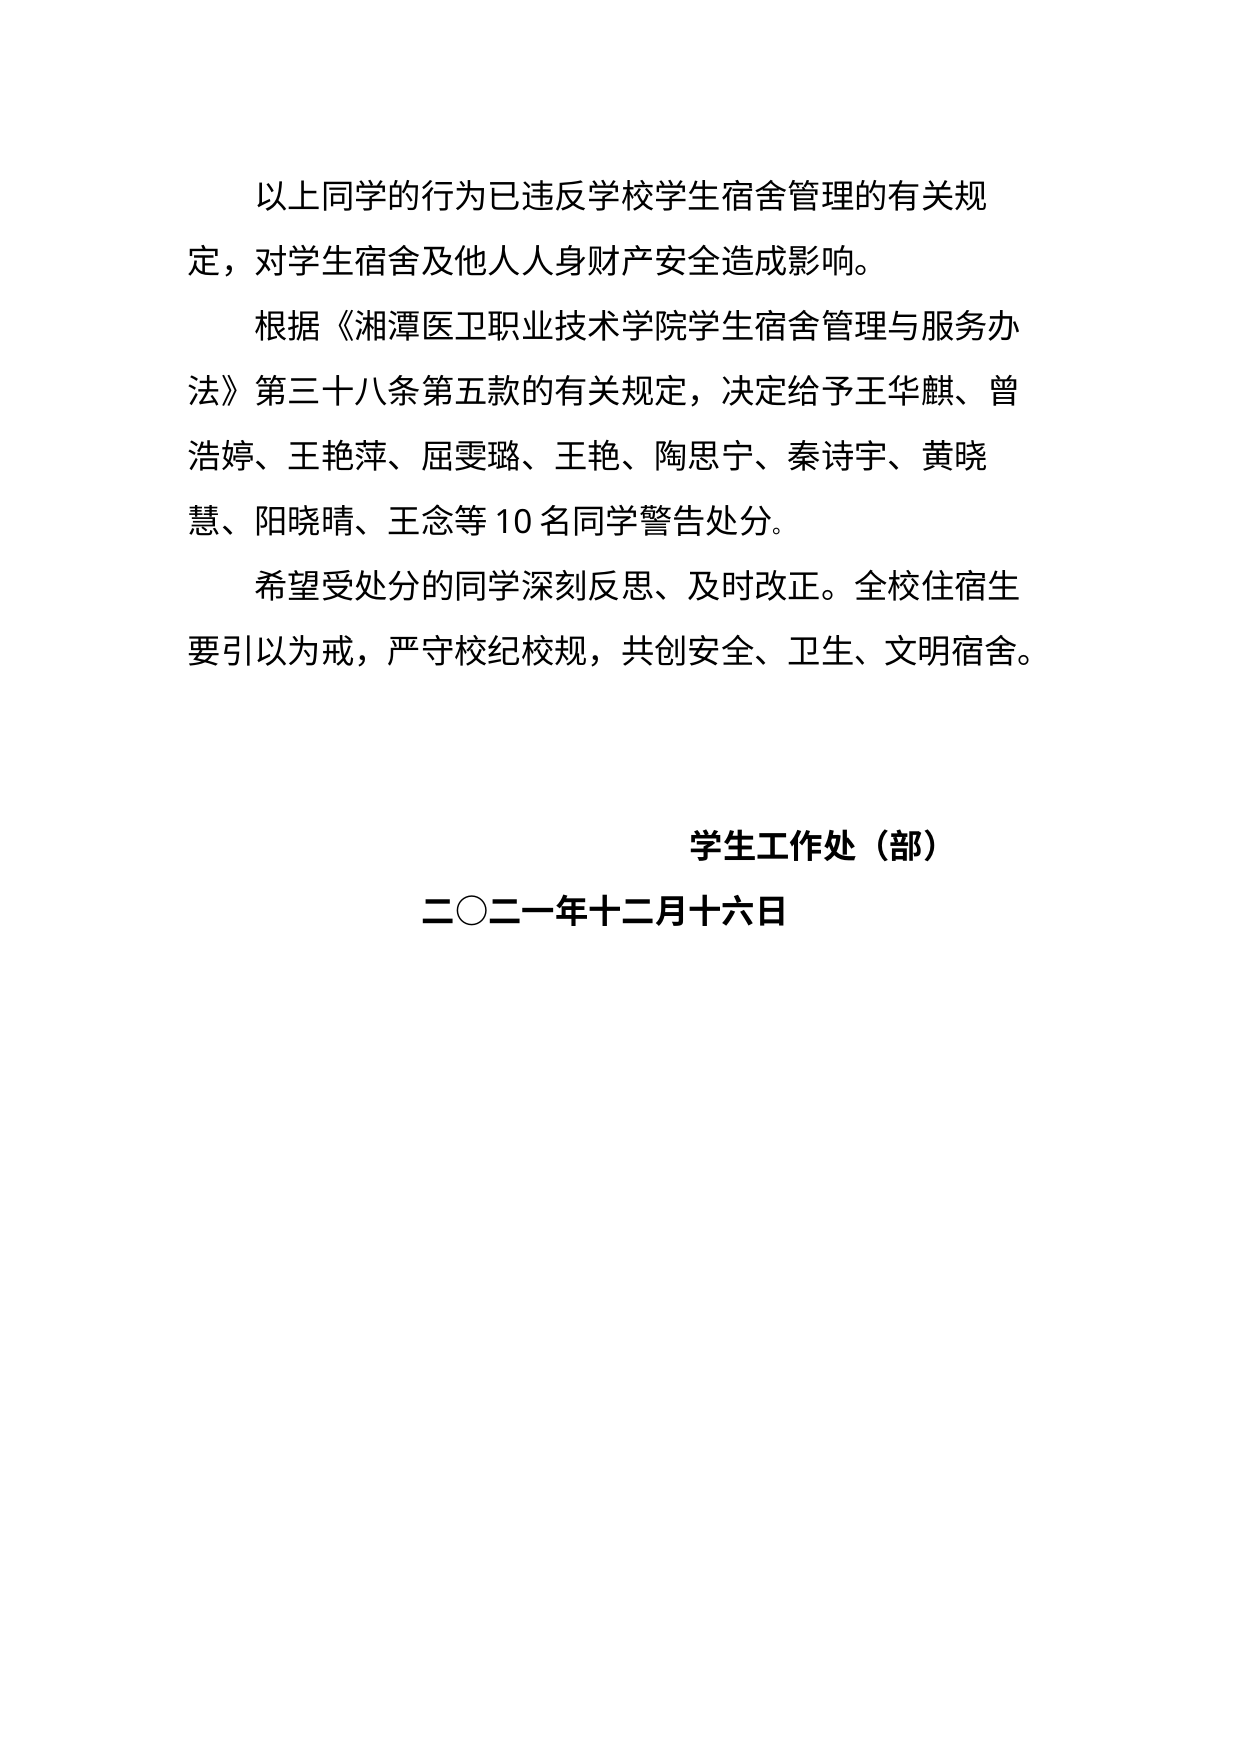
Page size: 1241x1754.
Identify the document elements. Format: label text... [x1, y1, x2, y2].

text 学生工作处（部） [187, 812, 1053, 877]
text 希望受处分的同学深刻反思、及时改正。全校住宿生要引以为戒，严守校纪校规，共创安全、卫生、文明宿舍。 [187, 552, 1053, 682]
text 以上同学的行为已违反学校学生宿舍管理的有关规定，对学生宿舍及他人人身财产安全造成影响。 [187, 162, 1053, 292]
text 根据《湘潭医卫职业技术学院学生宿舍管理与服务办法》第三十八条第五款的有关规定，决定给予王华麒、曾浩婷、王艳萍、屈雯璐、王艳、陶思宁、秦诗宇、黄晓慧、阳晓晴、王念等10名同学警告处分。 [187, 292, 1053, 552]
text 二○二一年十二月十六日 [187, 877, 1053, 942]
